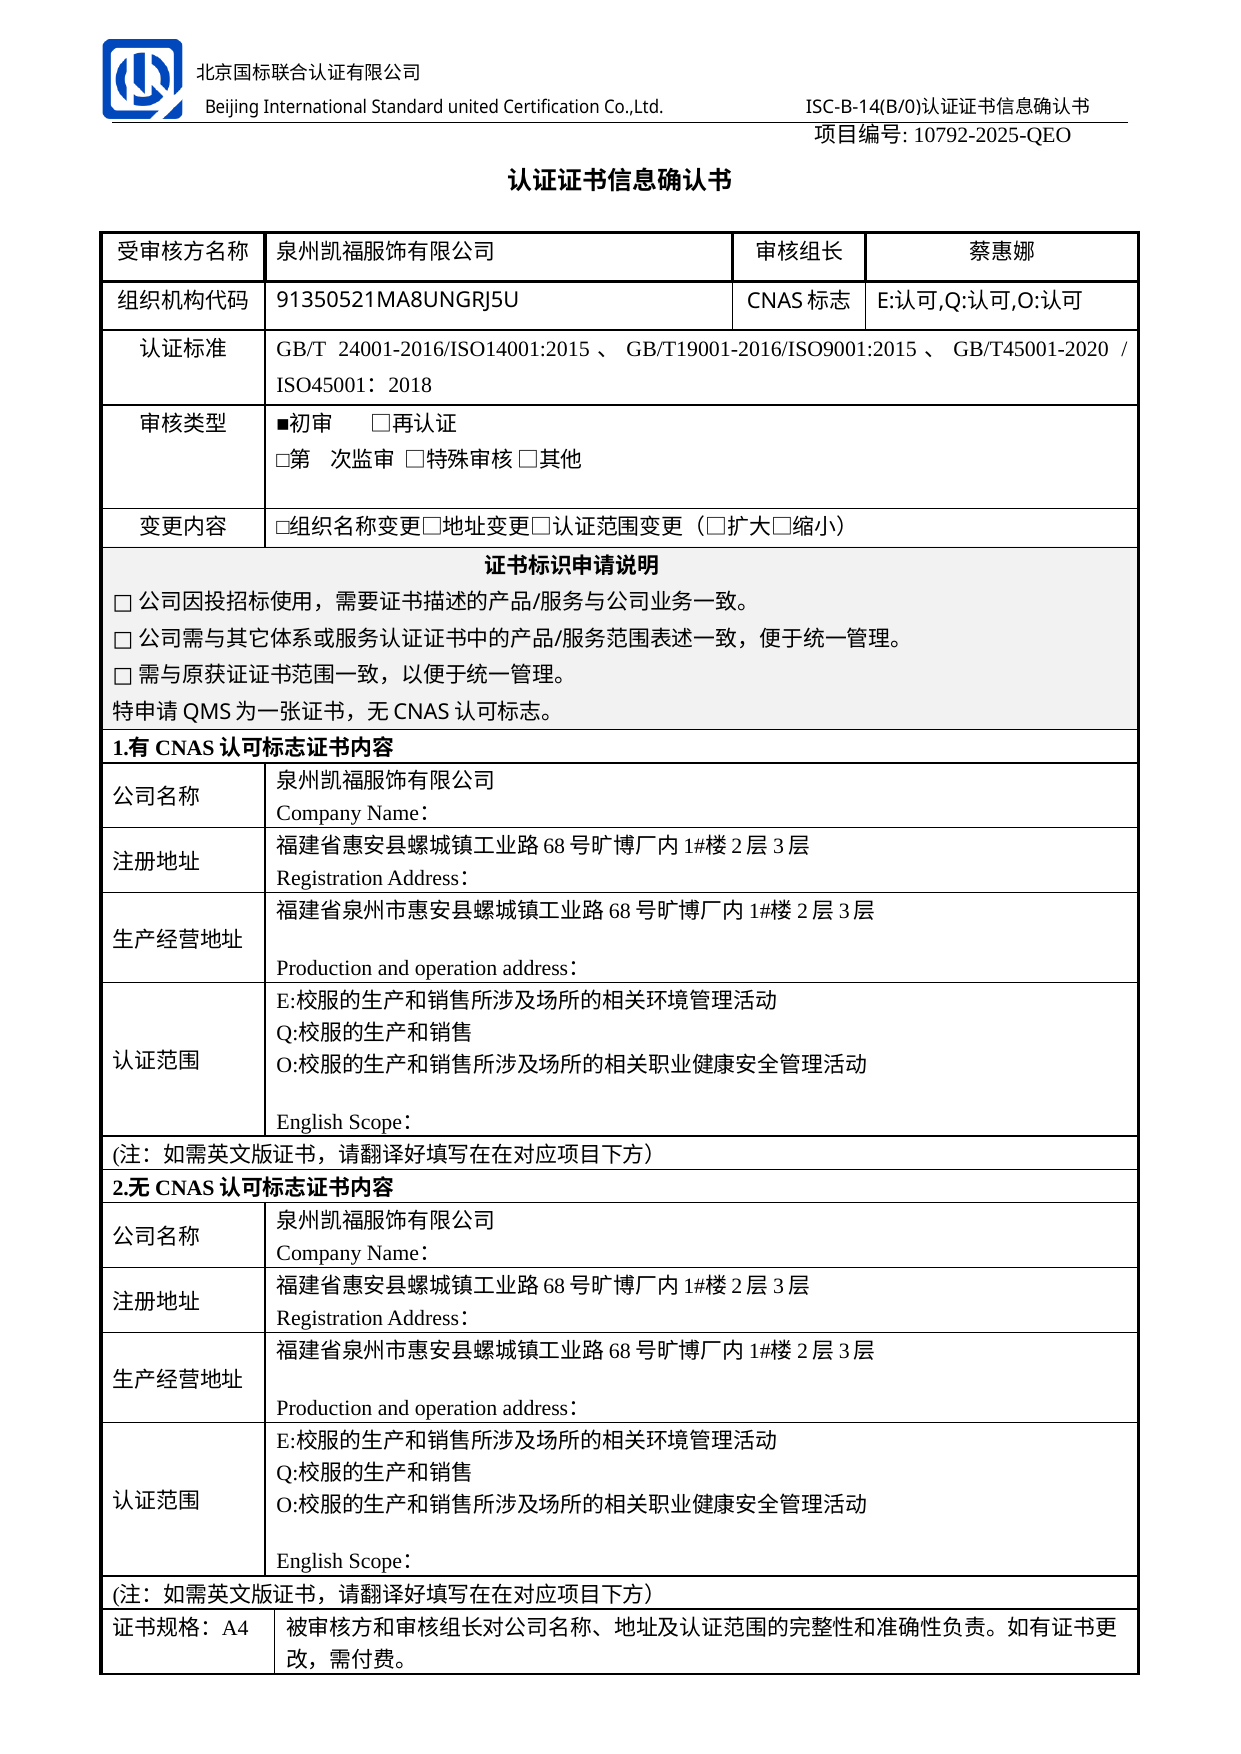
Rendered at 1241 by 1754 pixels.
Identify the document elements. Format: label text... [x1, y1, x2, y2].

table_cell E:认可,Q:认可,O:认可 [866, 283, 1137, 329]
table_cell ■初审 □再认证 □第 次监审 □特殊审核 □其他 [266, 406, 1137, 507]
table_cell 审核类型 [103, 406, 264, 507]
table_header 审核组长 [734, 234, 864, 280]
table_cell 认证范围 [103, 983, 264, 1135]
table_cell 2.无CNAS认可标志证书内容 [103, 1170, 1137, 1202]
table_cell 公司名称 [103, 1203, 264, 1267]
table_cell 变更内容 [103, 509, 264, 546]
text 认证证书信息确认书 [112, 160, 1128, 197]
table_cell □组织名称变更□地址变更□认证范围变更（□扩大□缩小） [266, 509, 1137, 546]
table_cell 91350521MA8UNGRJ5U [266, 283, 732, 329]
table_cell 组织机构代码 [103, 283, 264, 329]
table_cell 福建省惠安县螺城镇工业路68号旷博厂内1#楼2层3层 Registration Address： [266, 828, 1137, 892]
table_cell E:校服的生产和销售所涉及场所的相关环境管理活动 Q:校服的生产和销售 O:校服的生产和销售所涉及场所的相关职业健康安全管理活动 English Scope： [266, 983, 1137, 1135]
table_cell E:校服的生产和销售所涉及场所的相关环境管理活动 Q:校服的生产和销售 O:校服的生产和销售所涉及场所的相关职业健康安全管理活动 English Scope： [266, 1423, 1137, 1575]
table_header 泉州凯福服饰有限公司 [267, 234, 731, 280]
table_cell (注：如需英文版证书，请翻译好填写在在对应项目下方） [103, 1137, 1137, 1168]
table_header 受审核方名称 [103, 234, 263, 280]
text 项目编号: 10792-2025-QEO [112, 123, 1128, 148]
table_cell 公司名称 [103, 764, 264, 827]
table_cell 认证范围 [103, 1423, 264, 1575]
table_cell 证书规格：A4 [103, 1610, 274, 1673]
table_cell GB/T 24001-2016/ISO14001:2015、GB/T19001-2016/ISO9001:2015、GB/T45001-2020 / ISO45001：2018 [266, 331, 1137, 404]
table_cell 证书标识申请说明 □ 公司因投招标使用，需要证书描述的产品/服务与公司业务一致。 □ 公司需与其它体系或服务认证证书中的产品/服务范围表述一致，便于统一管理。 □ 需与原获证证书范围一致，以便于统一管理。 特申请QMS为一张证书，无CNAS认可标志。 [103, 548, 1137, 729]
table_cell 福建省泉州市惠安县螺城镇工业路68号旷博厂内1#楼2层3层 Production and operation address： [266, 893, 1137, 982]
table_cell 福建省泉州市惠安县螺城镇工业路68号旷博厂内1#楼2层3层 Production and operation address： [266, 1333, 1137, 1422]
picture [102, 39, 183, 119]
table_cell 福建省惠安县螺城镇工业路68号旷博厂内1#楼2层3层 Registration Address： [266, 1268, 1137, 1332]
table_cell 认证标准 [103, 331, 264, 404]
table_cell (注：如需英文版证书，请翻译好填写在在对应项目下方） [103, 1577, 1137, 1608]
table_cell 注册地址 [103, 1268, 264, 1332]
table_cell 1.有CNAS认可标志证书内容 [103, 730, 1137, 762]
table_cell 被审核方和审核组长对公司名称、地址及认证范围的完整性和准确性负责。如有证书更改，需付费。 [275, 1610, 1137, 1673]
table_cell 注册地址 [103, 828, 264, 892]
table_cell CNAS标志 [733, 283, 865, 329]
table_cell 生产经营地址 [103, 893, 264, 982]
table_header 蔡惠娜 [867, 234, 1137, 280]
table_cell 泉州凯福服饰有限公司 Company Name： [266, 764, 1137, 827]
table_cell 泉州凯福服饰有限公司 Company Name： [266, 1203, 1137, 1267]
table_cell 生产经营地址 [103, 1333, 264, 1422]
